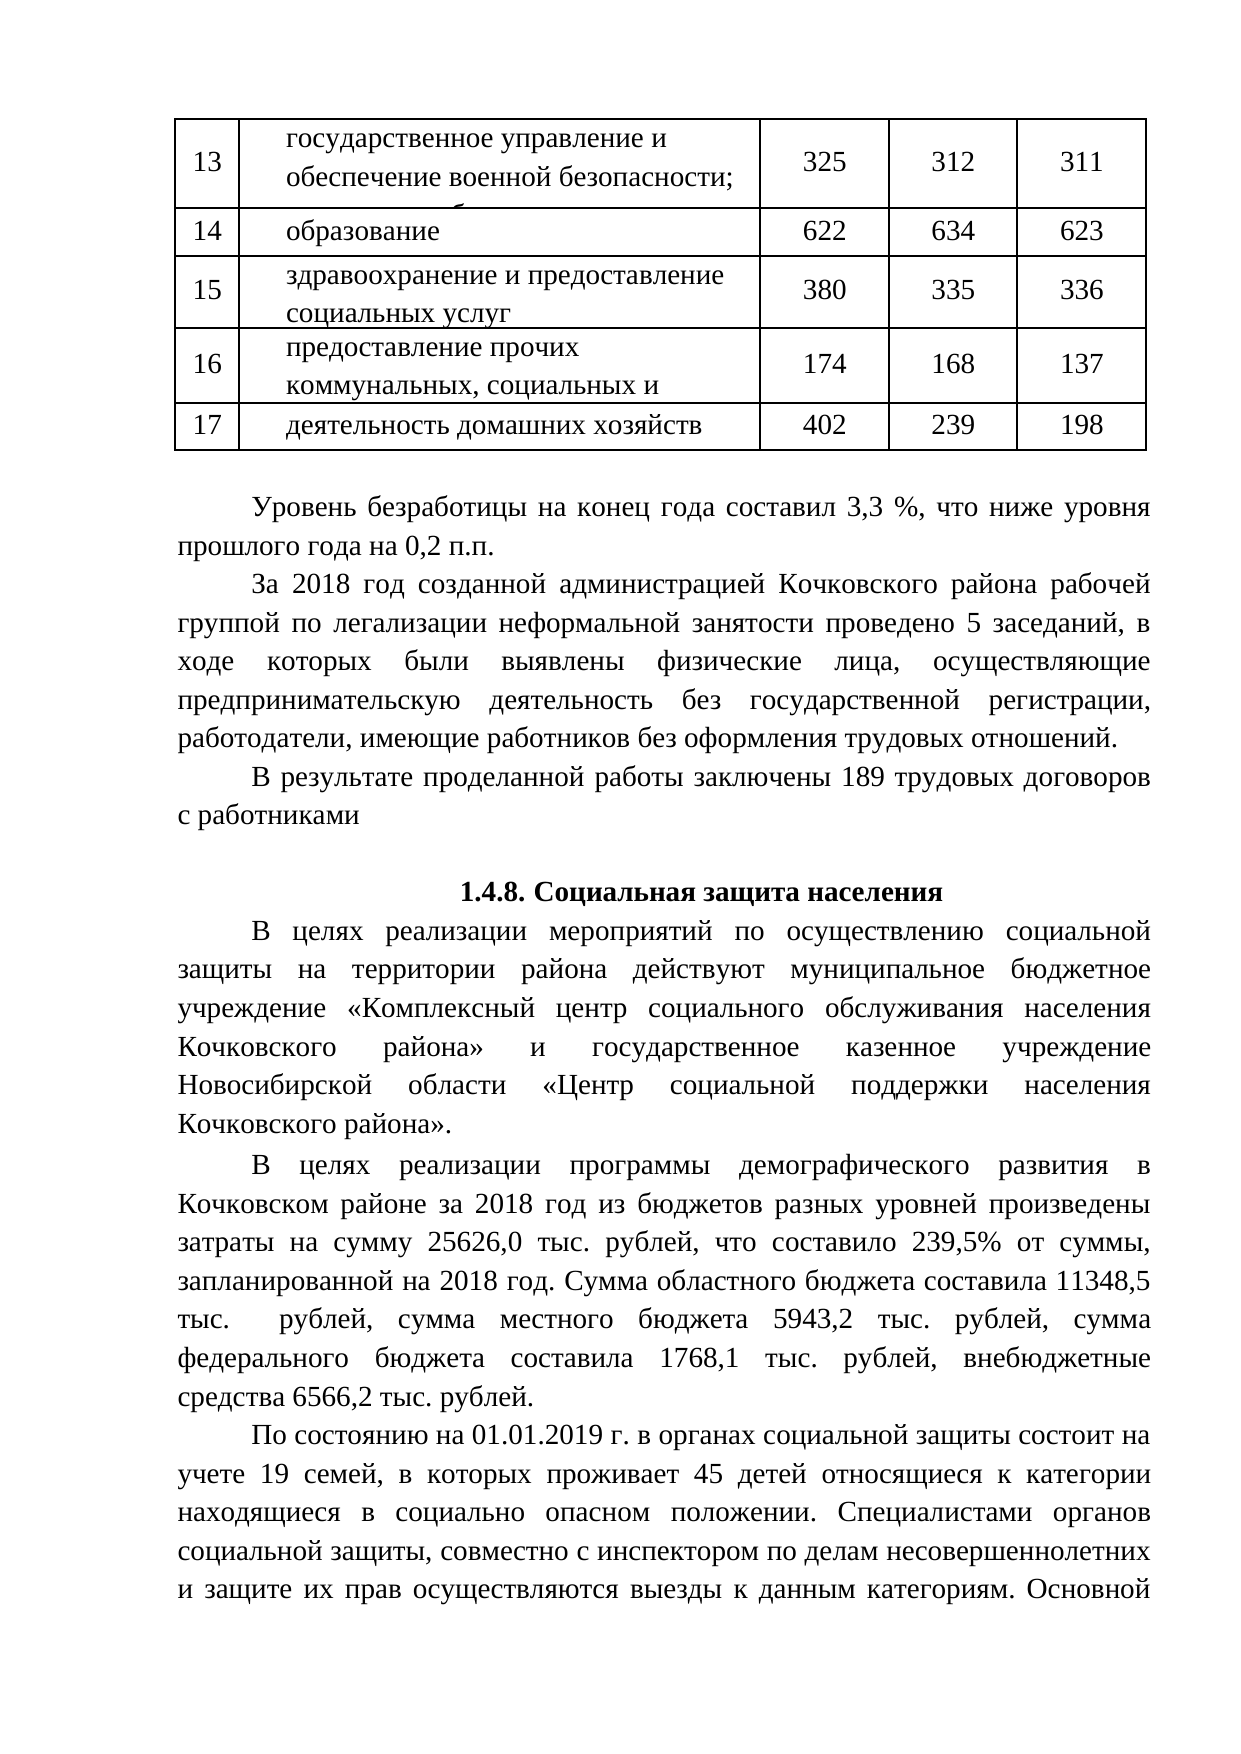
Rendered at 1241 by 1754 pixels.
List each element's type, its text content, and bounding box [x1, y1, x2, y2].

table_cell 402 [761, 404, 888, 448]
table_cell 13 [176, 120, 238, 207]
text Уровень безработицы на конец года составил 3,3 %, что ниже уровня прошлого года на 0,2 п.п. [177, 489, 1152, 561]
table_cell деятельность домашних хозяйств [240, 404, 759, 448]
table_cell 336 [1018, 257, 1145, 327]
list В целях реализации программы демографического развития в Кочковском районе за 2018 год из бюджетов разных уровней произведены затраты на сумму 25626,0 тыс. рублей, что составило 239,5% от суммы, запланированной на 2018 год. Сумма областного бюджета составила 11348,5 тыс. рублей, сумма местного бюджета 5943,2 тыс. рублей, сумма федерального бюджета составила 1768,1 тыс. рублей, внебюджетные средства 6566,2 тыс. рублей. [177, 1147, 1152, 1412]
table_cell 198 [1018, 404, 1145, 448]
table_cell здравоохранение и предоставление социальных услуг [240, 257, 759, 327]
text За 2018 год созданной администрацией Кочковского района рабочей группой по легализации неформальной занятости проведено 5 заседаний, в ходе которых были выявлены физические лица, осуществляющие предпринимательскую деятельность без государственной регистрации, работодатели, имеющие работников без оформления трудовых отношений. [177, 566, 1152, 754]
table_cell 622 [761, 209, 888, 255]
table_cell 335 [890, 257, 1016, 327]
table_cell образование [240, 209, 759, 255]
table_cell государственное управление и обеспечение военной безопасности; социальное обеспечение [240, 120, 759, 207]
table_cell 634 [890, 209, 1016, 255]
table_cell 311 [1018, 120, 1145, 207]
table_cell 174 [761, 329, 888, 402]
table_cell 380 [761, 257, 888, 327]
table_cell 16 [176, 329, 238, 402]
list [177, 1417, 1152, 1605]
text В результате проделанной работы заключены 189 трудовых договоров с работниками [177, 759, 1152, 831]
table_cell 239 [890, 404, 1016, 448]
table_cell 17 [176, 404, 238, 448]
table_cell 312 [890, 120, 1016, 207]
list Социальная защита населения [177, 874, 1152, 908]
table_cell предоставление прочих коммунальных, социальных и персональных услуг [240, 329, 759, 402]
table_cell 14 [176, 209, 238, 255]
text В целях реализации мероприятий по осуществлению социальной защиты на территории района действуют муниципальное бюджетное учреждение «Комплексный центр социального обслуживания населения Кочковского района» и государственное казенное учреждение Новосибирской области «Центр социальной поддержки населения Кочковского района». [177, 913, 1152, 1139]
table_cell 15 [176, 257, 238, 327]
table_cell 623 [1018, 209, 1145, 255]
table_cell 168 [890, 329, 1016, 402]
table_cell 137 [1018, 329, 1145, 402]
table_cell 325 [761, 120, 888, 207]
